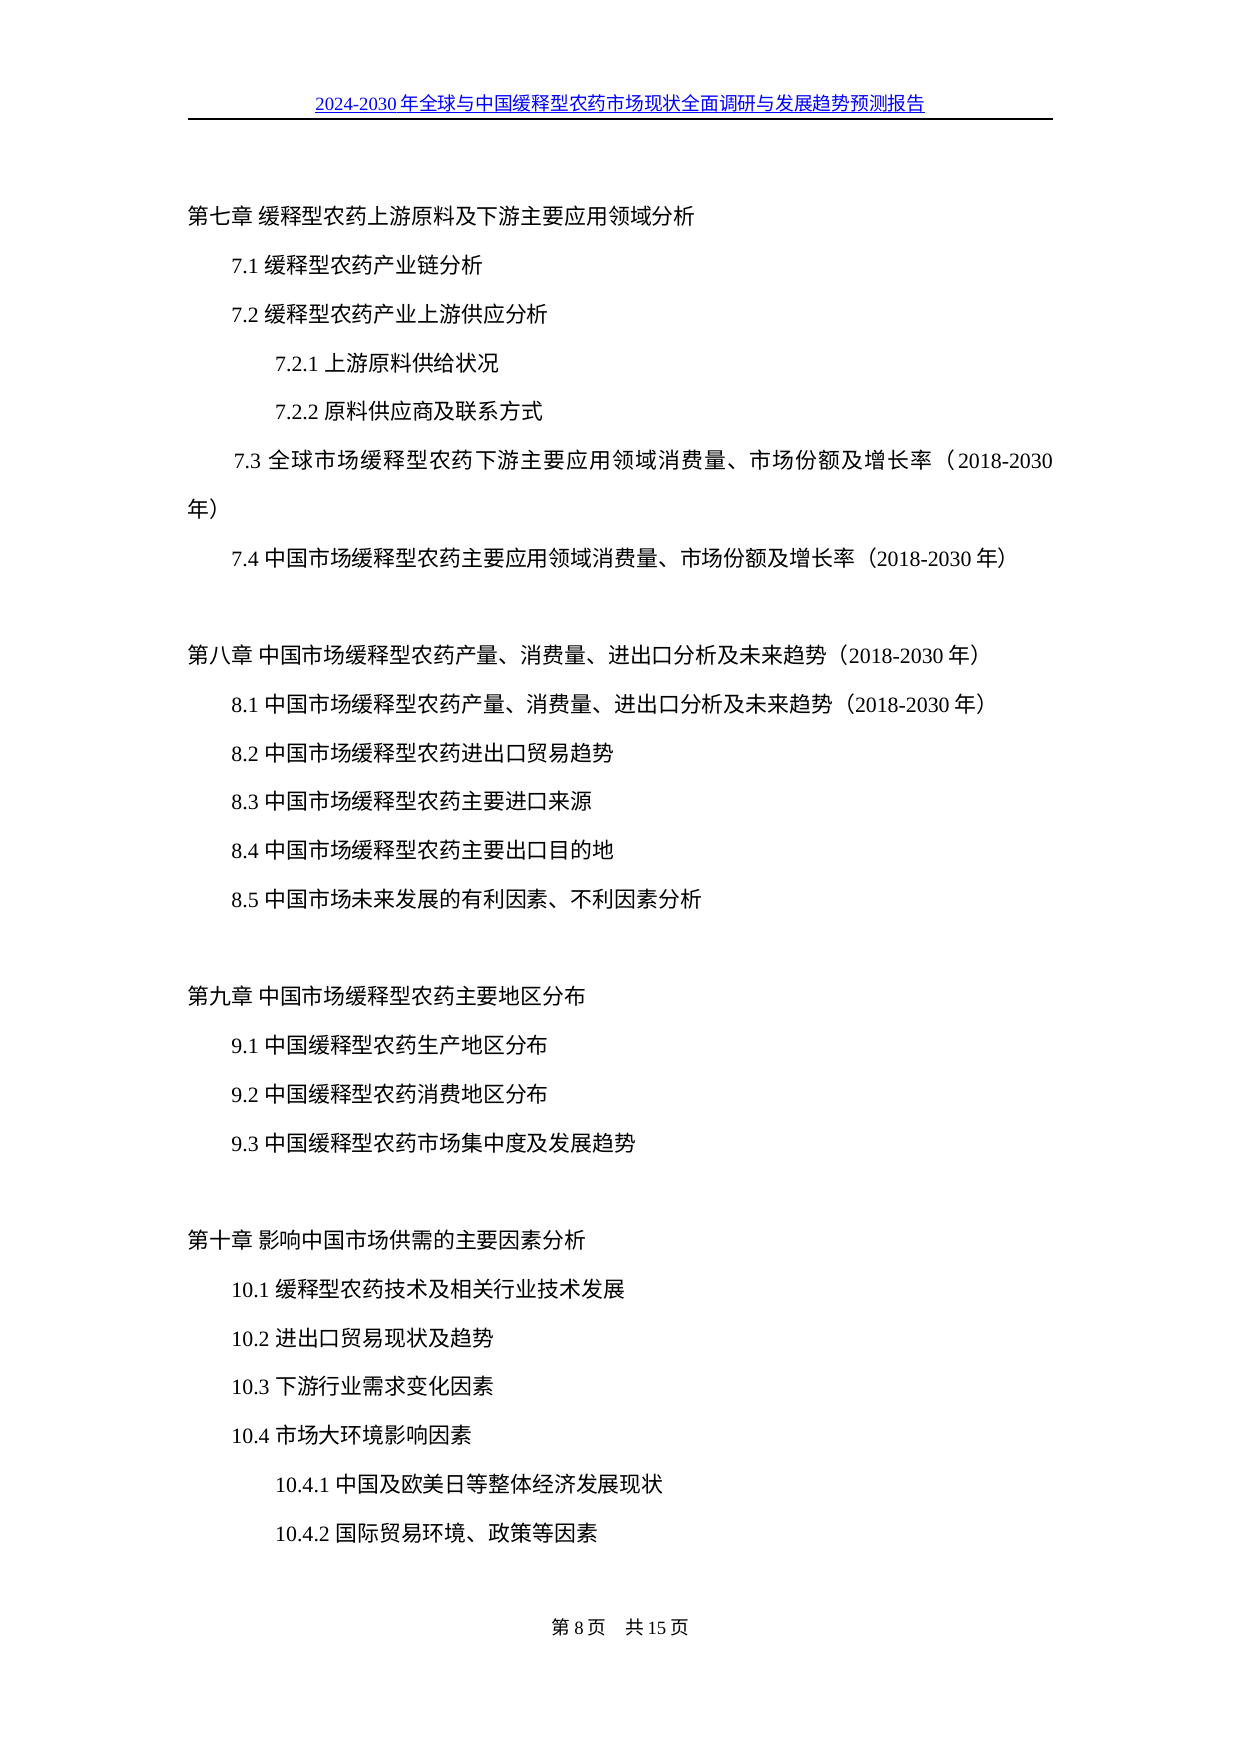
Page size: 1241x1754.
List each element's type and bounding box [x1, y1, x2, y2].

text [187, 150, 1053, 1548]
